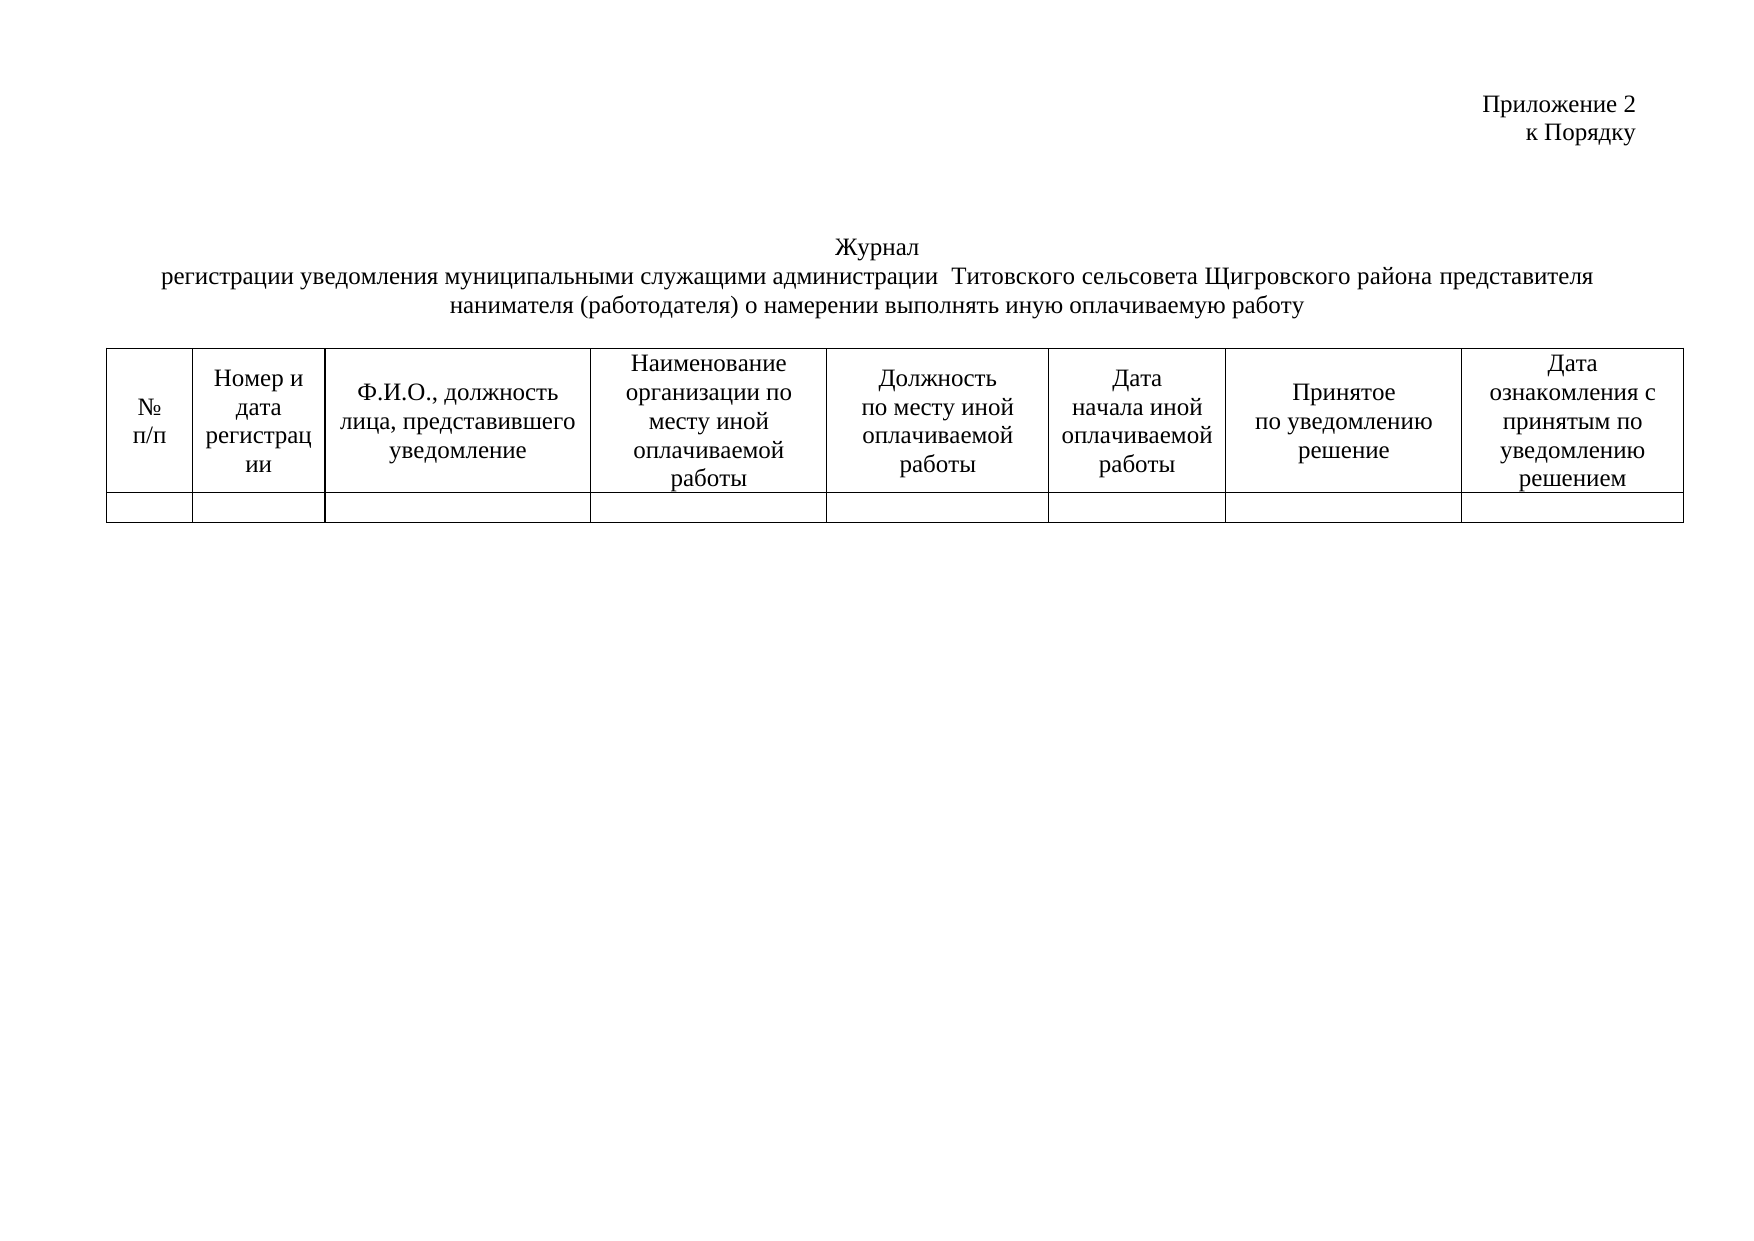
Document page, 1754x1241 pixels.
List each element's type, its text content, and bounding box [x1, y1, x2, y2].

table_cell [193, 493, 324, 522]
table_cell [591, 493, 826, 522]
table_cell [1226, 493, 1461, 522]
table_header Дата ознакомления с принятым по уведомлению решением [1462, 349, 1683, 492]
table_header Номер и дата регистрации [193, 349, 324, 492]
table_header Наименование организации по месту иной оплачиваемой работы [591, 349, 826, 492]
table_header Дата начала иной оплачиваемой работы [1049, 349, 1225, 492]
text Журнал [118, 232, 1636, 261]
text к Порядку [118, 117, 1636, 146]
table_header № п/п [107, 349, 192, 492]
table_cell [827, 493, 1048, 522]
table_header Должность по месту иной оплачиваемой работы [827, 349, 1048, 492]
table_cell [107, 493, 192, 522]
table_header Ф.И.О., должность лица, представившего уведомление [326, 349, 590, 492]
table_header Принятое по уведомлению решение [1226, 349, 1461, 492]
table_cell [1462, 493, 1683, 522]
text регистрации уведомления муниципальными служащими администрации Титовского сельсовета Щигровского района представителя нанимателя (работодателя) о намерении выполнять иную оплачиваемую работу [118, 261, 1636, 319]
table_cell [326, 493, 590, 522]
text Приложение 2 [118, 89, 1636, 117]
table_cell [1049, 493, 1225, 522]
